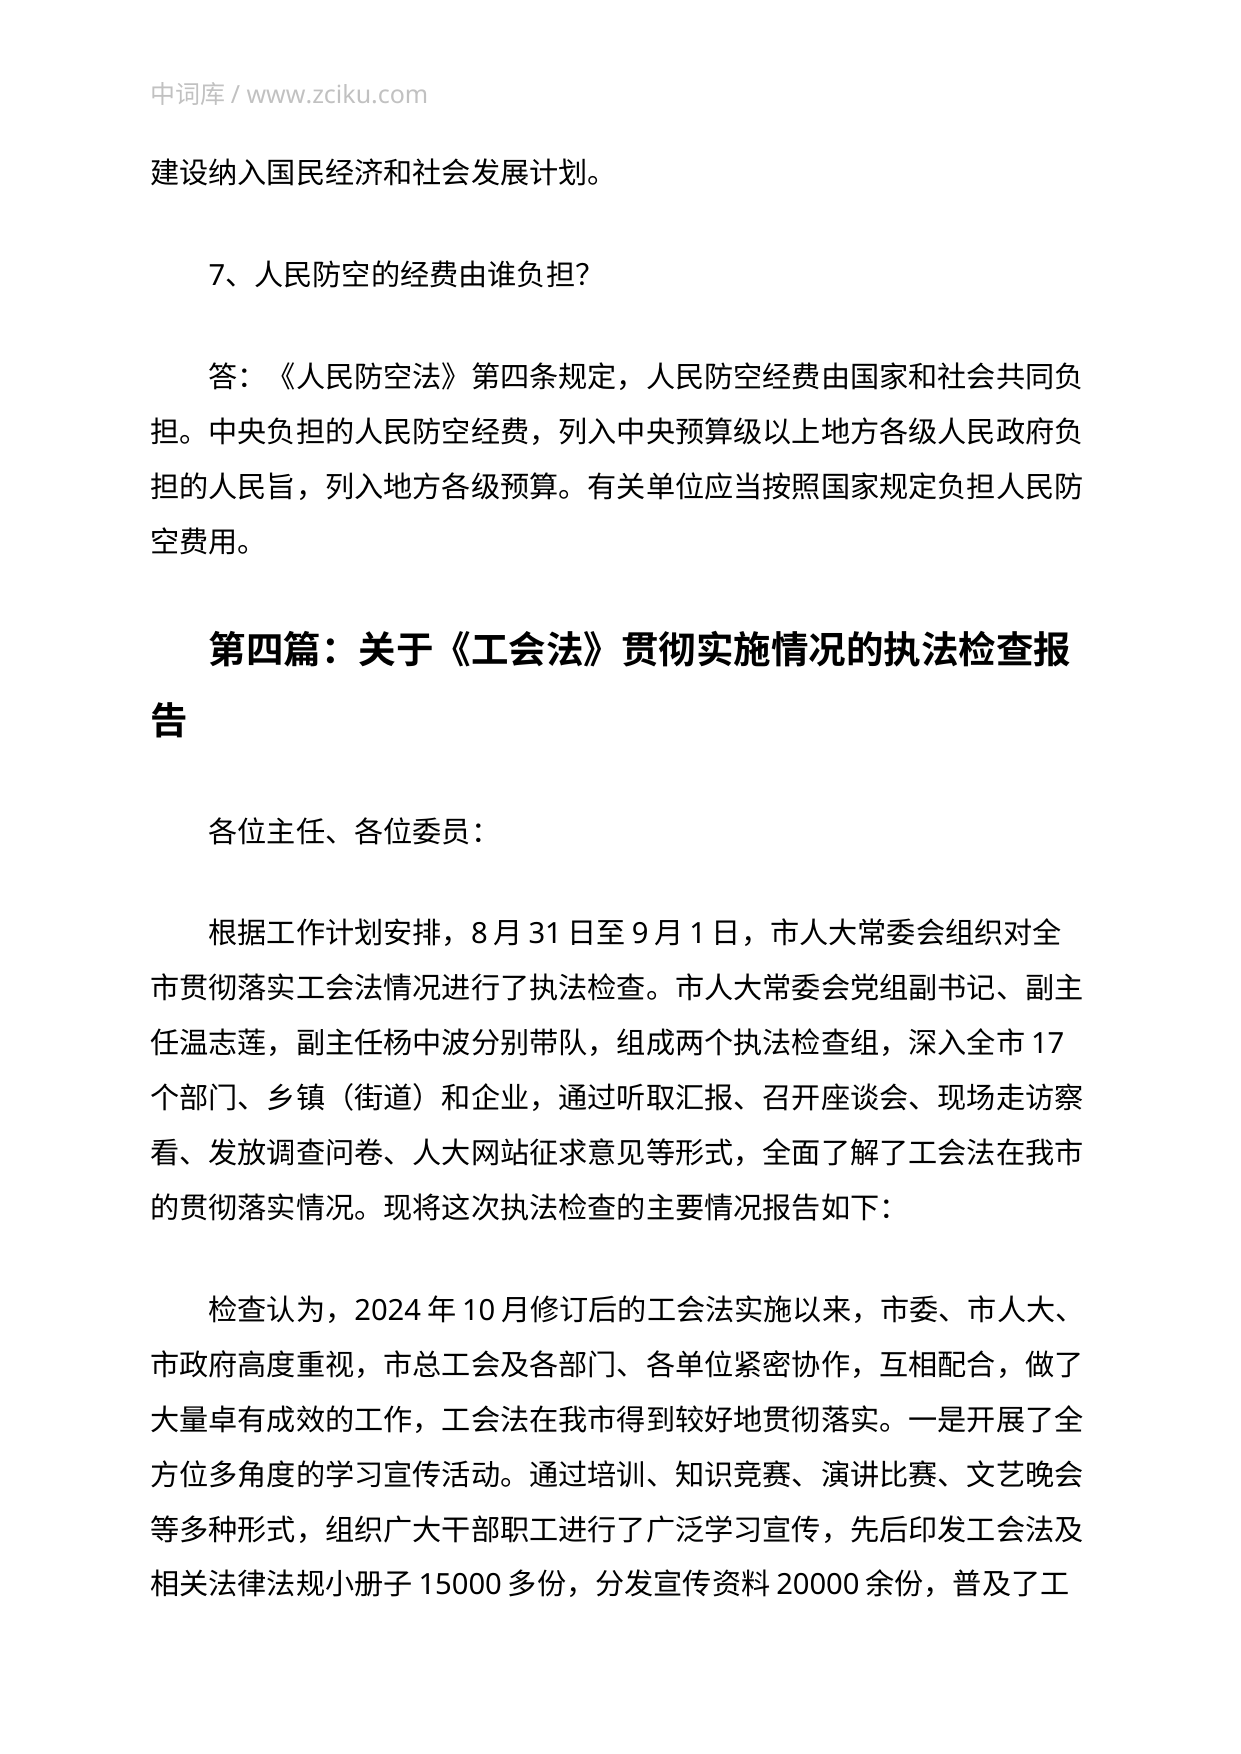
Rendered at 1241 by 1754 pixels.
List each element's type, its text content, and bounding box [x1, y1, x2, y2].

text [150, 1286, 1090, 1603]
text 第四篇：关于《工会法》贯彻实施情况的执法检查报告 [150, 620, 1090, 745]
text 各位主任、各位委员： [150, 808, 1090, 850]
text 7、人民防空的经费由谁负担？ [150, 252, 1090, 294]
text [150, 150, 1090, 192]
text 答：《人民防空法》第四条规定，人民防空经费由国家和社会共同负担。中央负担的人民防空经费，列入中央预算级以上地方各级人民政府负担的人民旨，列入地方各级预算。有关单位应当按照国家规定负担人民防空费用。 [150, 354, 1090, 561]
text 根据工作计划安排，8月31日至9月1日，市人大常委会组织对全市贯彻落实工会法情况进行了执法检查。市人大常委会党组副书记、副主任温志莲，副主任杨中波分别带队，组成两个执法检查组，深入全市17个部门、乡镇（街道）和企业，通过听取汇报、召开座谈会、现场走访察看、发放调查问卷、人大网站征求意见等形式，全面了解了工会法在我市的贯彻落实情况。现将这次执法检查的主要情况报告如下： [150, 910, 1090, 1227]
